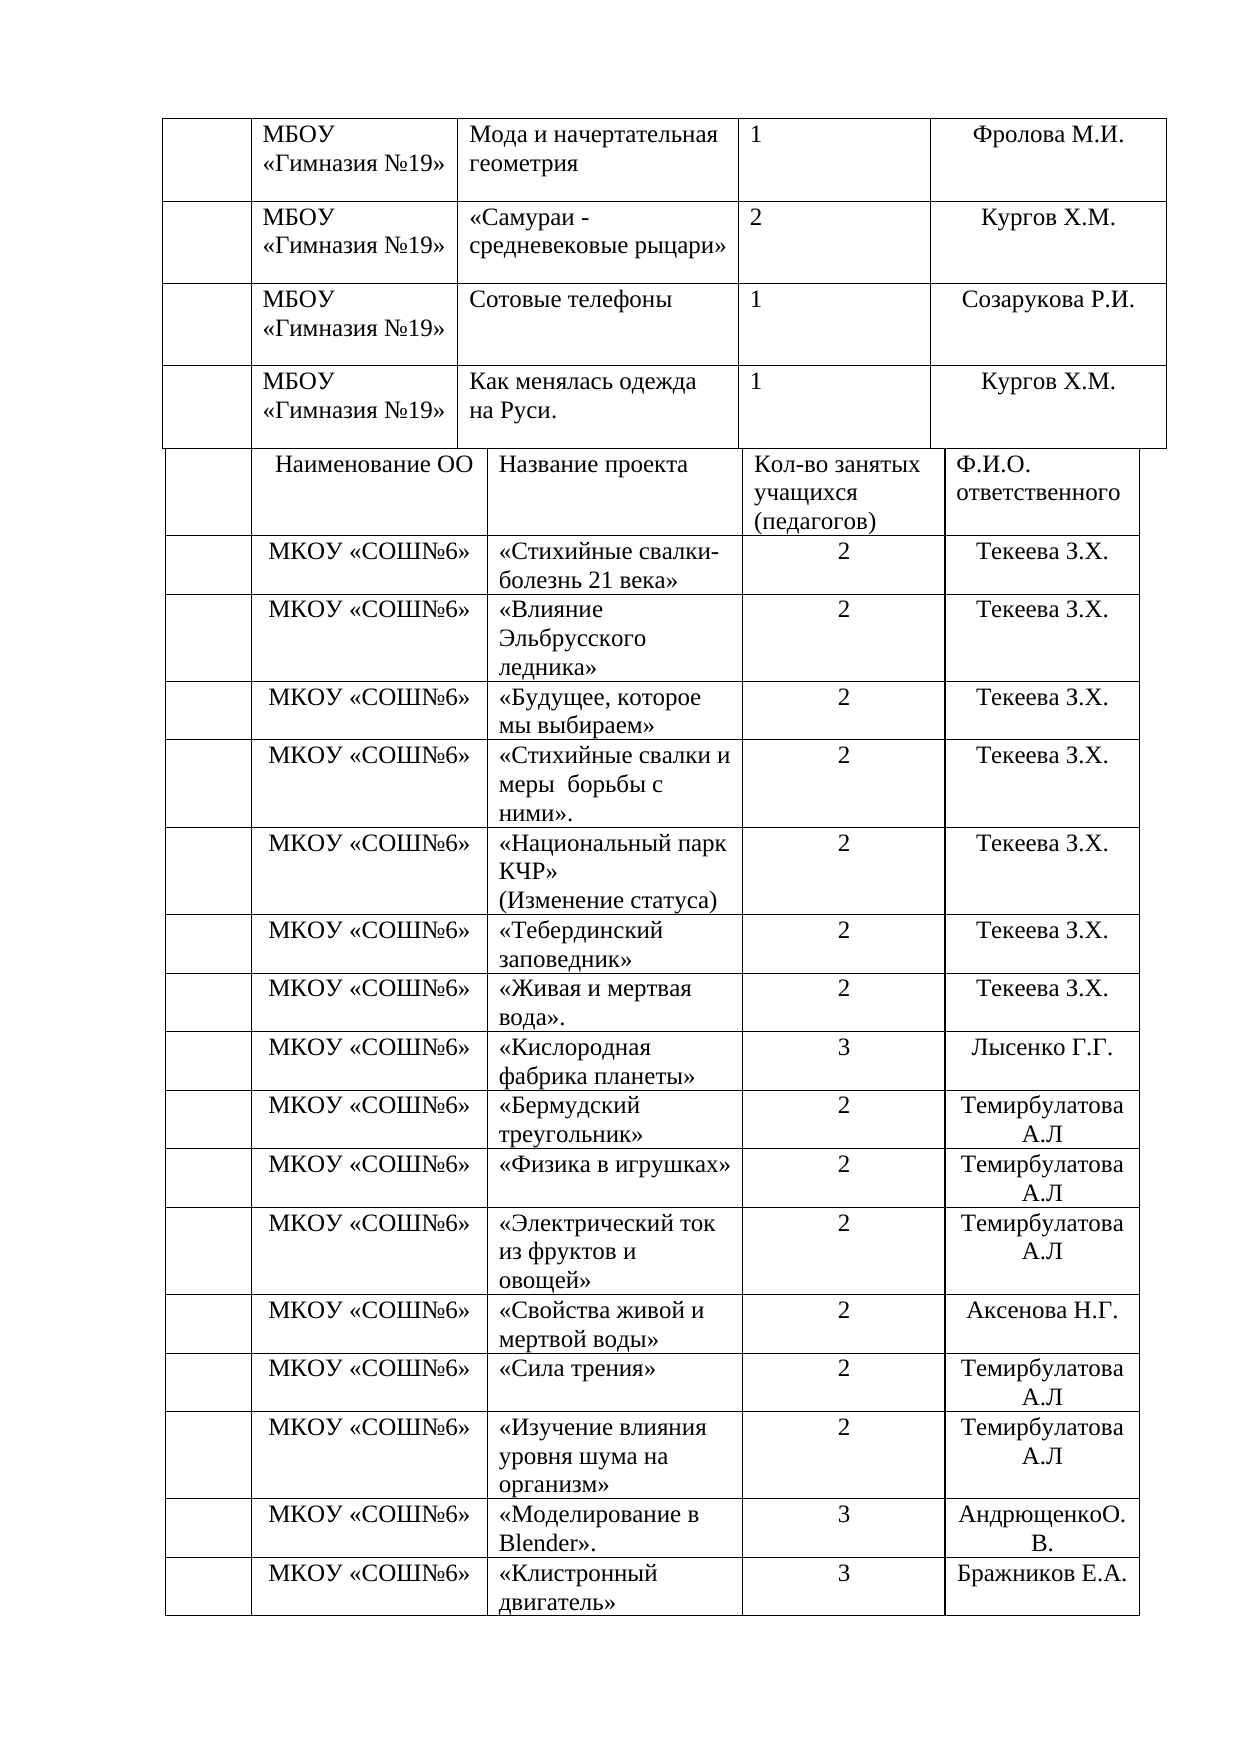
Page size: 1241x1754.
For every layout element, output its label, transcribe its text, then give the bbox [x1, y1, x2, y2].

table_cell 2 [743, 595, 944, 681]
table_cell «Стихийные свалки-болезнь 21 века» [488, 536, 742, 593]
table_cell «Изучение влияния уровня шума на организм» [488, 1412, 742, 1498]
table_cell МКОУ «СОШ№6» [252, 682, 487, 739]
table_cell [163, 202, 251, 283]
table_cell Кургов Х.М. [931, 366, 1166, 448]
table_cell Темирбулатова А.Л [946, 1412, 1139, 1498]
table_cell МКОУ «СОШ№6» [252, 1295, 487, 1352]
table_cell [166, 1091, 251, 1148]
table_cell [166, 1208, 251, 1294]
table_cell Сотовые телефоны [458, 284, 738, 365]
table_cell «Бермудский треугольник» [488, 1091, 742, 1148]
table_cell Темирбулатова А.Л [946, 1149, 1139, 1207]
table_cell «Кислородная фабрика планеты» [488, 1032, 742, 1089]
table_cell 2 [743, 1412, 944, 1498]
table_cell [166, 1499, 251, 1557]
table_cell «Стихийные свалки и меры борьбы с ними». [488, 740, 742, 827]
table_cell [166, 828, 251, 914]
table_cell МКОУ «СОШ№6» [252, 1032, 487, 1089]
table_cell Темирбулатова А.Л [946, 1354, 1139, 1411]
table_cell [166, 915, 251, 972]
table_cell «Электрический ток из фруктов и овощей» [488, 1208, 742, 1294]
table_cell Кургов Х.М. [931, 202, 1166, 283]
table_cell Лысенко Г.Г. [946, 1032, 1139, 1089]
table_cell [166, 449, 251, 535]
table_cell Наименование ОО [252, 449, 487, 535]
table_cell «Национальный парк КЧР» (Изменение статуса) [488, 828, 742, 914]
table_cell Темирбулатова А.Л [946, 1208, 1139, 1294]
table_cell «Живая и мертвая вода». [488, 974, 742, 1031]
table_cell АндрющенкоО.В. [946, 1499, 1139, 1557]
table_cell 2 [743, 1091, 944, 1148]
table_cell 2 [743, 828, 944, 914]
table_cell 3 [743, 1032, 944, 1089]
table_cell [166, 1354, 251, 1411]
table_cell Текеева З.Х. [946, 740, 1139, 827]
table_cell «Сила трения» [488, 1354, 742, 1411]
table_cell Текеева З.Х. [946, 915, 1139, 972]
table_cell [166, 1412, 251, 1498]
table_cell Ф.И.О. ответственного [946, 449, 1139, 535]
table_cell 1 [739, 119, 930, 201]
table_cell 1 [739, 284, 930, 365]
table_cell Текеева З.Х. [946, 828, 1139, 914]
table_cell Текеева З.Х. [946, 974, 1139, 1031]
table_cell 2 [743, 915, 944, 972]
table_cell 2 [743, 1295, 944, 1352]
table_cell МБОУ «Гимназия №19» [252, 284, 457, 365]
table_cell МКОУ «СОШ№6» [252, 740, 487, 827]
table_cell Текеева З.Х. [946, 595, 1139, 681]
table_cell МКОУ «СОШ№6» [252, 1558, 487, 1615]
table_cell 3 [743, 1558, 944, 1615]
table_cell [166, 740, 251, 827]
table_cell 2 [743, 682, 944, 739]
table_cell 2 [743, 1208, 944, 1294]
table_cell Текеева З.Х. [946, 536, 1139, 593]
table_cell «Самураи - средневековые рыцари» [458, 202, 738, 283]
table_cell [166, 1295, 251, 1352]
table_cell 2 [743, 1354, 944, 1411]
table_cell «Моделирование в Blender». [488, 1499, 742, 1557]
table_cell МКОУ «СОШ№6» [252, 595, 487, 681]
table_cell [163, 366, 251, 448]
table_cell 2 [743, 740, 944, 827]
table_cell 1 [739, 366, 930, 448]
table_cell [166, 1558, 251, 1615]
table_cell МКОУ «СОШ№6» [252, 828, 487, 914]
table_cell Название проекта [488, 449, 742, 535]
table_cell Текеева З.Х. [946, 682, 1139, 739]
table_cell МКОУ «СОШ№6» [252, 1412, 487, 1498]
table_cell МКОУ «СОШ№6» [252, 974, 487, 1031]
table_cell 2 [743, 974, 944, 1031]
table_cell МБОУ «Гимназия №19» [252, 119, 457, 201]
table_cell Фролова М.И. [931, 119, 1166, 201]
table_cell Бражников Е.А. [946, 1558, 1139, 1615]
table_cell 2 [743, 1149, 944, 1207]
table_cell [163, 284, 251, 365]
table_cell Аксенова Н.Г. [946, 1295, 1139, 1352]
table_cell [166, 974, 251, 1031]
table_cell «Влияние Эльбрусского ледника» [488, 595, 742, 681]
table_cell МБОУ «Гимназия №19» [252, 202, 457, 283]
table_cell 3 [743, 1499, 944, 1557]
table_cell «Тебердинский заповедник» [488, 915, 742, 972]
table_cell МКОУ «СОШ№6» [252, 1149, 487, 1207]
table_cell Как менялась одежда на Руси. [458, 366, 738, 448]
table_cell МКОУ «СОШ№6» [252, 1499, 487, 1557]
table_cell МБОУ «Гимназия №19» [252, 366, 457, 448]
table_cell Мода и начертательная геометрия [458, 119, 738, 201]
table_cell [166, 595, 251, 681]
table_cell [166, 536, 251, 593]
table_cell [163, 119, 251, 201]
table_cell [166, 1149, 251, 1207]
table_cell «Физика в игрушках» [488, 1149, 742, 1207]
table_cell МКОУ «СОШ№6» [252, 1091, 487, 1148]
table_cell МКОУ «СОШ№6» [252, 536, 487, 593]
table_cell Кол-во занятых учащихся (педагогов) [743, 449, 944, 535]
table_cell Темирбулатова А.Л [946, 1091, 1139, 1148]
table_cell [166, 682, 251, 739]
table_cell [166, 1032, 251, 1089]
table_cell МКОУ «СОШ№6» [252, 915, 487, 972]
table_cell Созарукова Р.И. [931, 284, 1166, 365]
table_cell 2 [743, 536, 944, 593]
table_cell МКОУ «СОШ№6» [252, 1208, 487, 1294]
table_cell «Будущее, которое мы выбираем» [488, 682, 742, 739]
table_cell 2 [739, 202, 930, 283]
table_cell «Свойства живой и мертвой воды» [488, 1295, 742, 1352]
table_cell МКОУ «СОШ№6» [252, 1354, 487, 1411]
table_cell «Клистронный двигатель» [488, 1558, 742, 1615]
